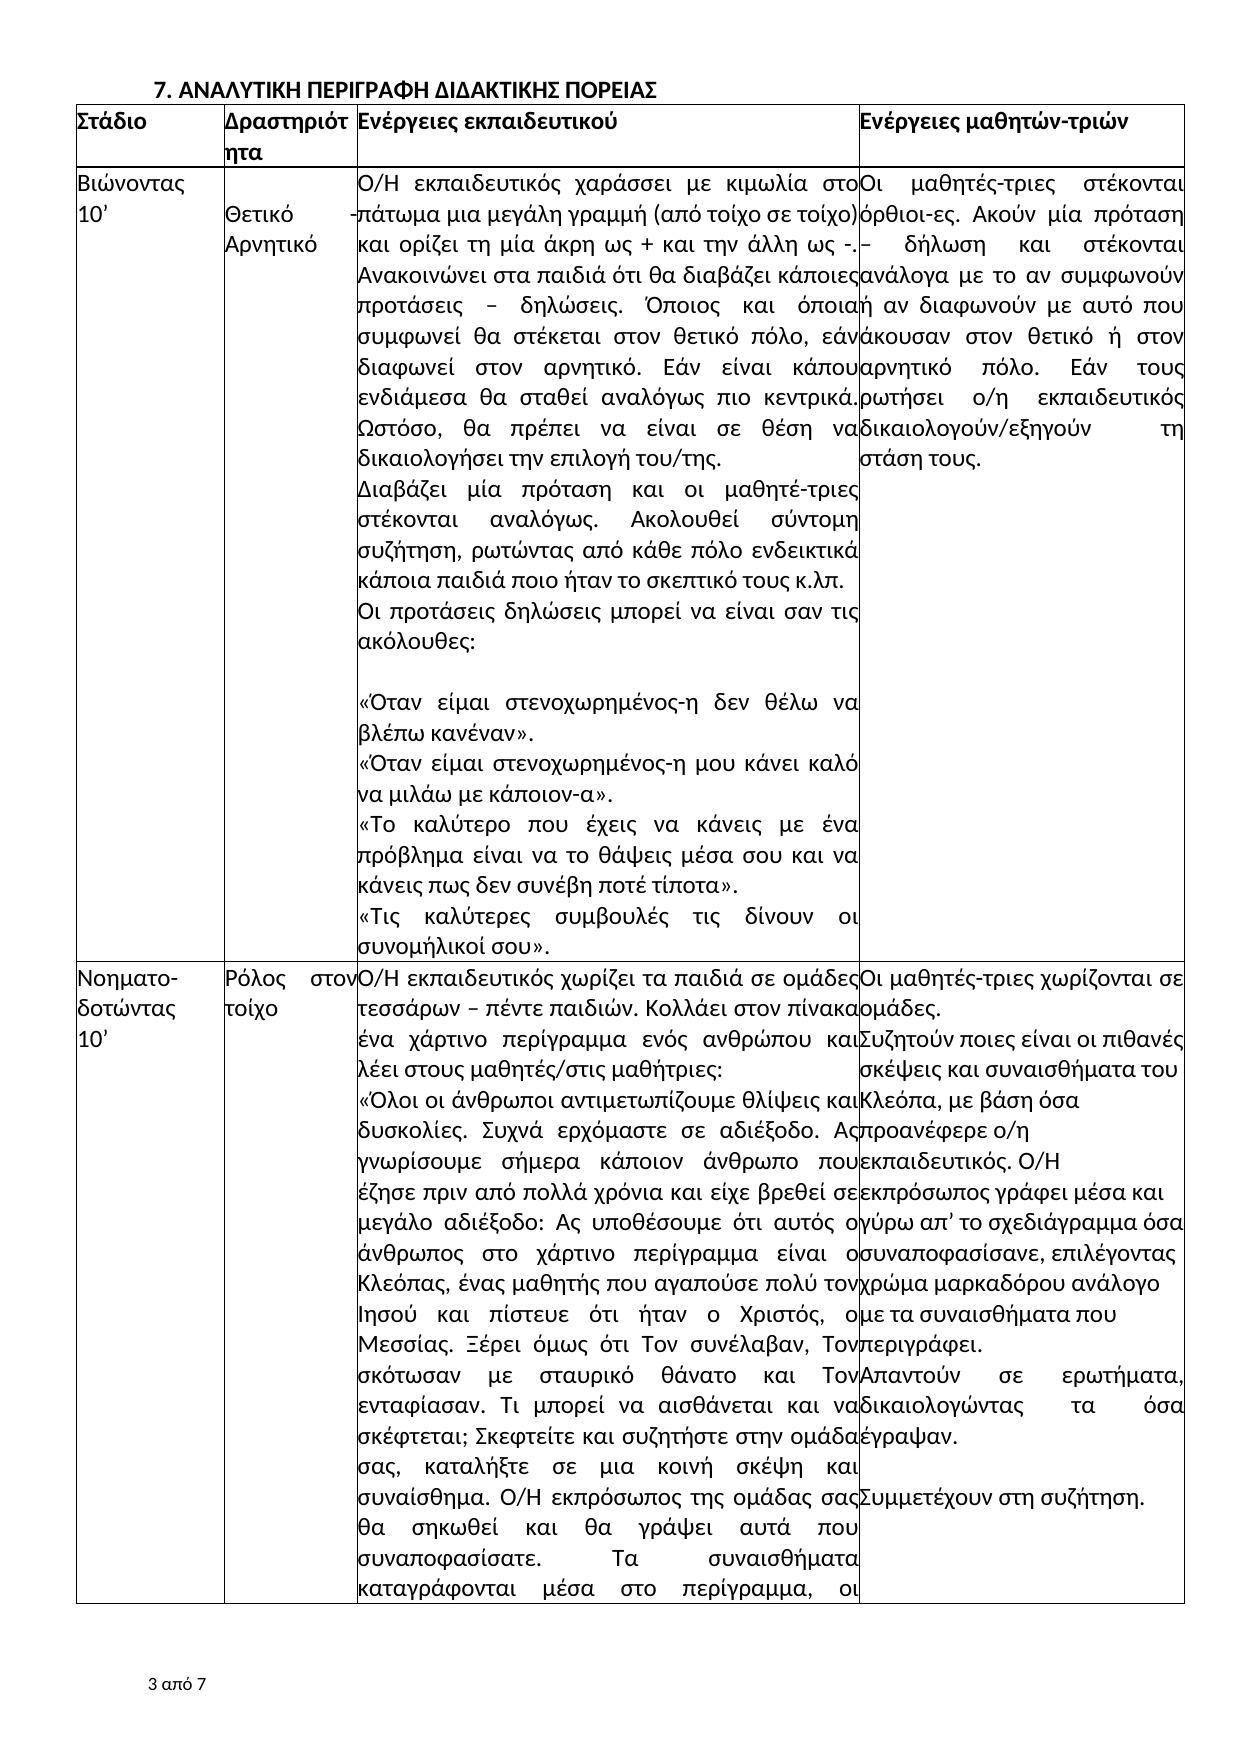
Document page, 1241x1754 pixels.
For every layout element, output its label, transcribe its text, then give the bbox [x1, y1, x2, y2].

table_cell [358, 962, 859, 1603]
table_header Ενέργειες μαθητών-τριών [860, 105, 1184, 166]
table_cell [77, 962, 224, 1603]
table_header Δραστηριότητα [225, 105, 357, 166]
table_cell Οι μαθητές-τριες στέκονται όρθιοι-ες. Ακούν μία πρόταση – δήλωση και στέκονται ανάλογα με το αν συμφωνούν ή αν διαφωνούν με αυτό που άκουσαν στον θετικό ή στον αρνητικό πόλο. Εάν τους ρωτήσει ο/η εκπαιδευτικός δικαιολογούν/εξηγούν τη στάση τους. [860, 168, 1184, 961]
subtitle 7. ΑΝΑΛΥΤΙΚΗ ΠΕΡΙΓΡΑΦΗ ΔΙΔΑΚΤΙΚΗΣ ΠΟΡΕΙΑΣ [148, 74, 1138, 104]
table_cell Θετικό - Αρνητικό [225, 168, 357, 961]
table_cell Ο/Η εκπαιδευτικός χαράσσει με κιμωλία στο πάτωμα μια μεγάλη γραμμή (από τοίχο σε τοίχο) και ορίζει τη μία άκρη ως + και την άλλη ως -. Ανακοινώνει στα παιδιά ότι θα διαβάζει κάποιες προτάσεις – δηλώσεις. Όποιος και όποια συμφωνεί θα στέκεται στον θετικό πόλο, εάν διαφωνεί στον αρνητικό. Εάν είναι κάπου ενδιάμεσα θα σταθεί αναλόγως πιο κεντρικά. Ωστόσο, θα πρέπει να είναι σε θέση να δικαιολογήσει την επιλογή του/της. Διαβάζει μία πρόταση και οι μαθητέ-τριες στέκονται αναλόγως. Ακολουθεί σύντομη συζήτηση, ρωτώντας από κάθε πόλο ενδεικτικά κάποια παιδιά ποιο ήταν το σκεπτικό τους κ.λπ. Οι προτάσεις δηλώσεις μπορεί να είναι σαν τις ακόλουθες: «Όταν είμαι στενοχωρημένος-η δεν θέλω να βλέπω κανέναν». «Όταν είμαι στενοχωρημένος-η μου κάνει καλό να μιλάω με κάποιον-α». «Το καλύτερο που έχεις να κάνεις με ένα πρόβλημα είναι να το θάψεις μέσα σου και να κάνεις πως δεν συνέβη ποτέ τίποτα». «Τις καλύτερες συμβουλές τις δίνουν οι συνομήλικοί σου». [358, 168, 859, 961]
table_cell Βιώνοντας 10’ [77, 168, 224, 961]
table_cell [860, 962, 1184, 1603]
table_cell Ρόλος στον τοίχο [225, 962, 357, 1603]
table_header Στάδιο [77, 105, 224, 166]
table_header Ενέργειες εκπαιδευτικού [358, 105, 859, 166]
